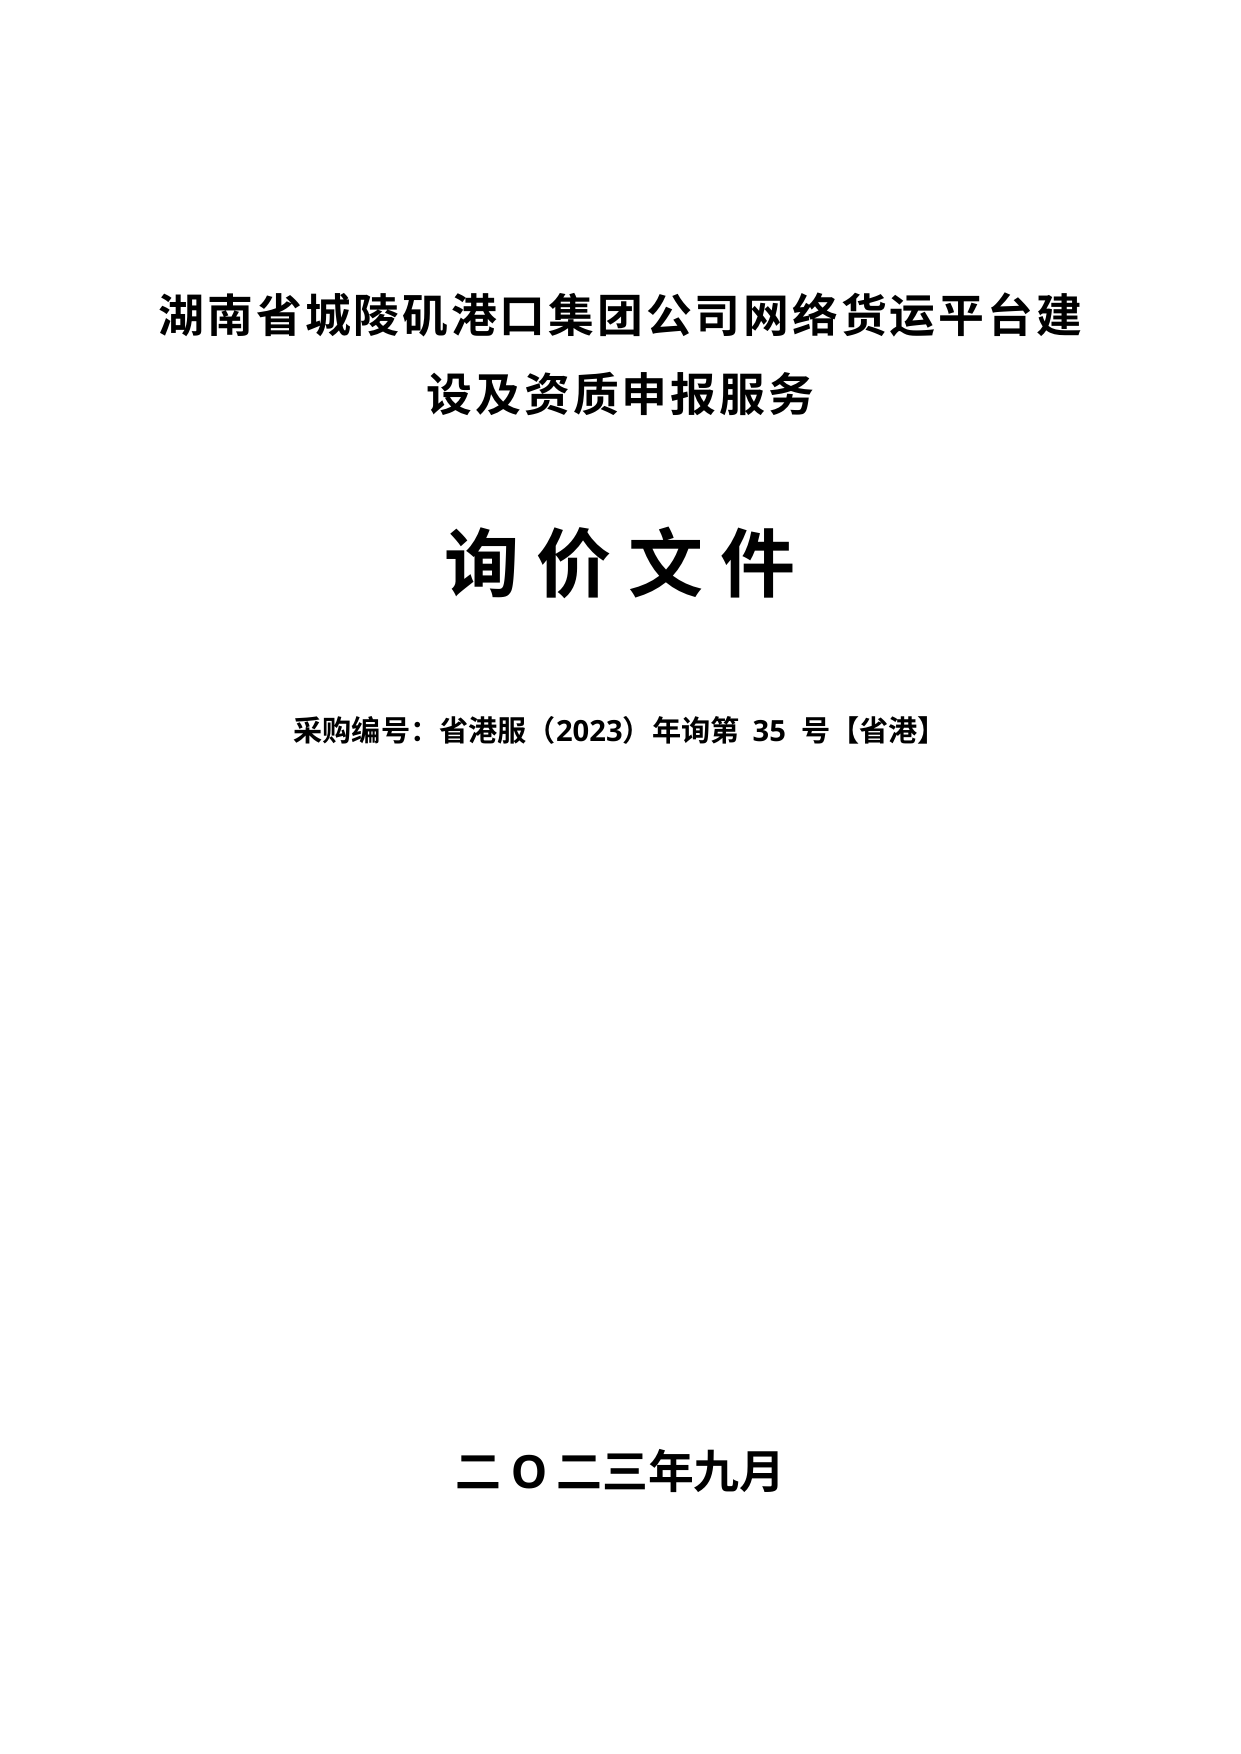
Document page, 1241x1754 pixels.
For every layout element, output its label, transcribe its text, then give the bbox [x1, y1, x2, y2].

text 询 价 文 件 [153, 505, 1087, 613]
text 湖南省城陵矶港口集团公司网络货运平台建设及资质申报服务 [153, 279, 1087, 425]
text 二О二三年九月 [153, 1435, 1087, 1502]
text 采购编号：省港服（2023）年询第 35 号【省港】 [153, 707, 1087, 749]
